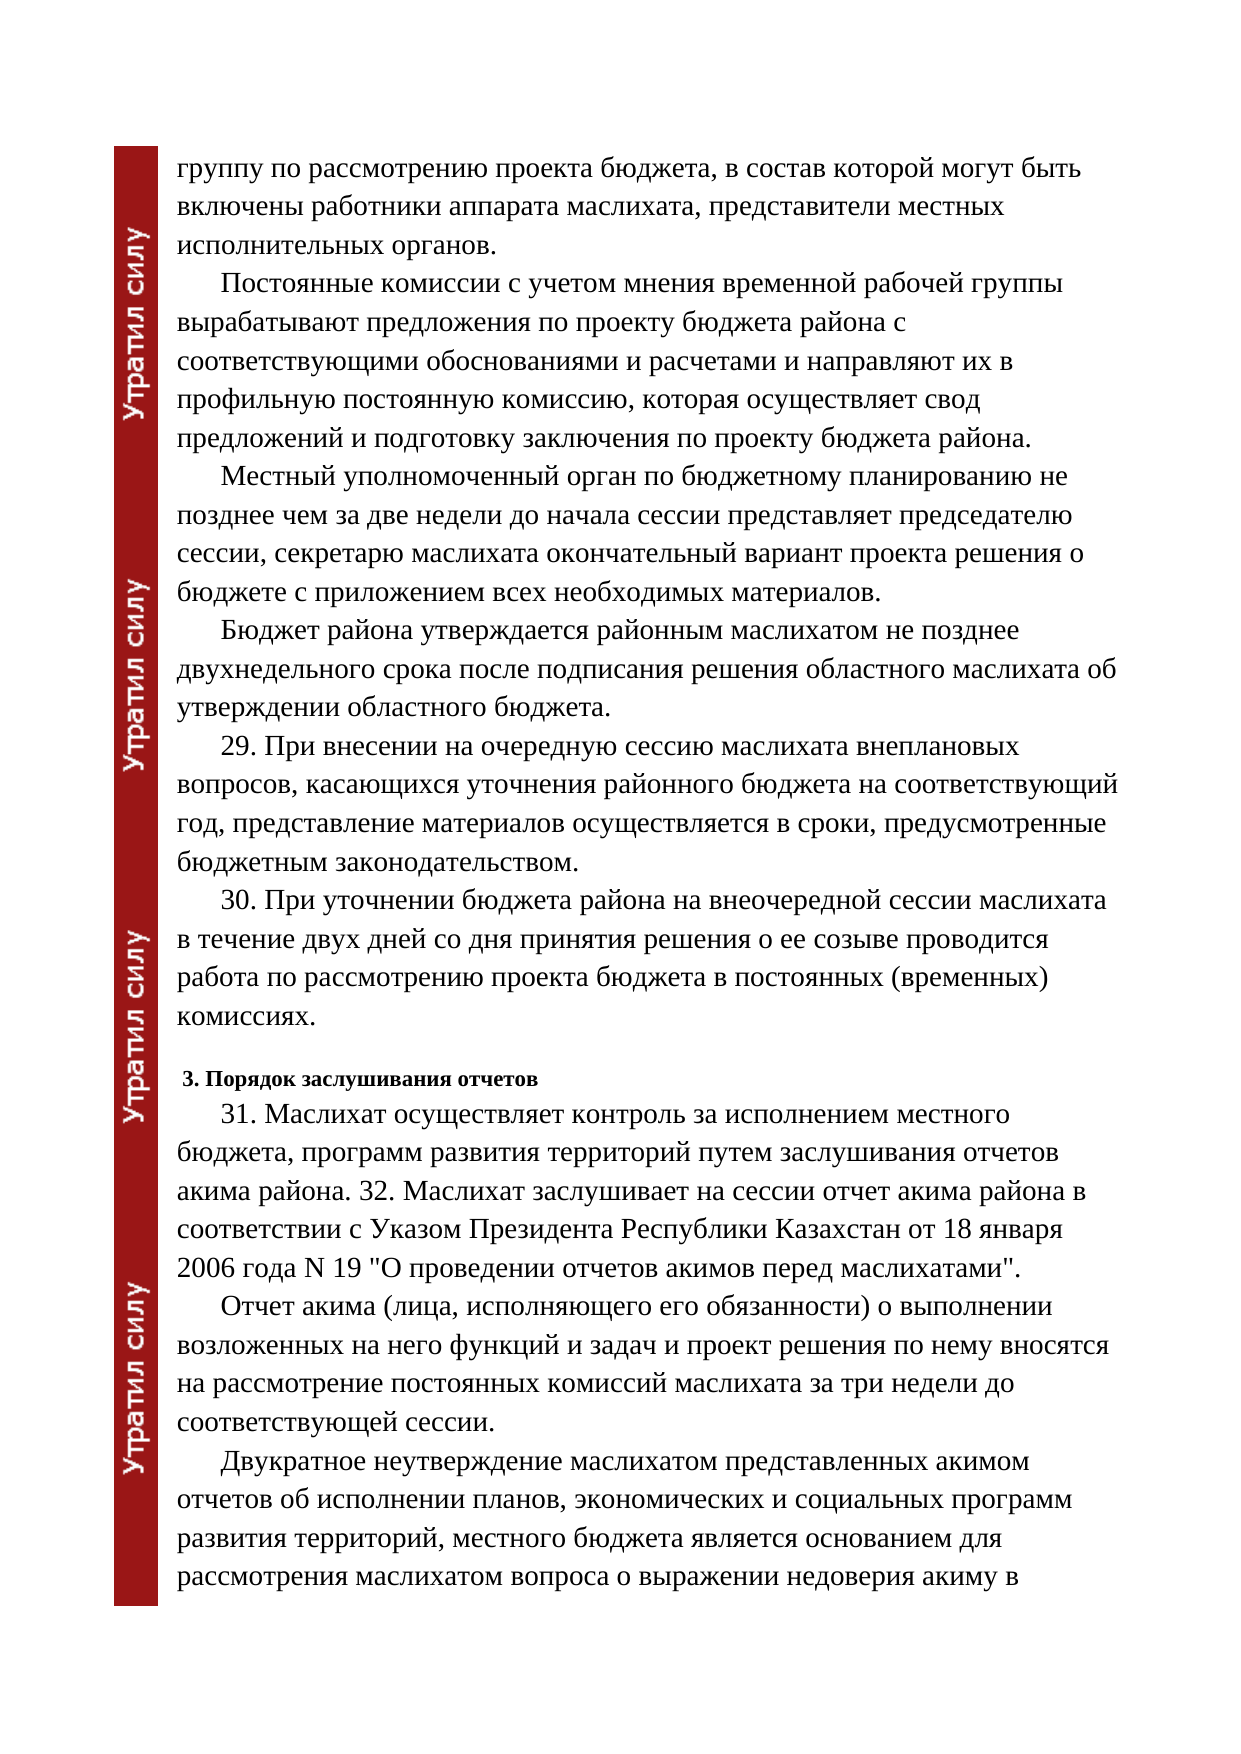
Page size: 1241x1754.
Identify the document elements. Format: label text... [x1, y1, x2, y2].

picture [114, 1592, 158, 1606]
picture [114, 1092, 158, 1096]
picture [114, 146, 158, 150]
text 3. Порядок заслушивания отчетов [112, 1066, 1128, 1092]
picture [114, 1062, 158, 1066]
